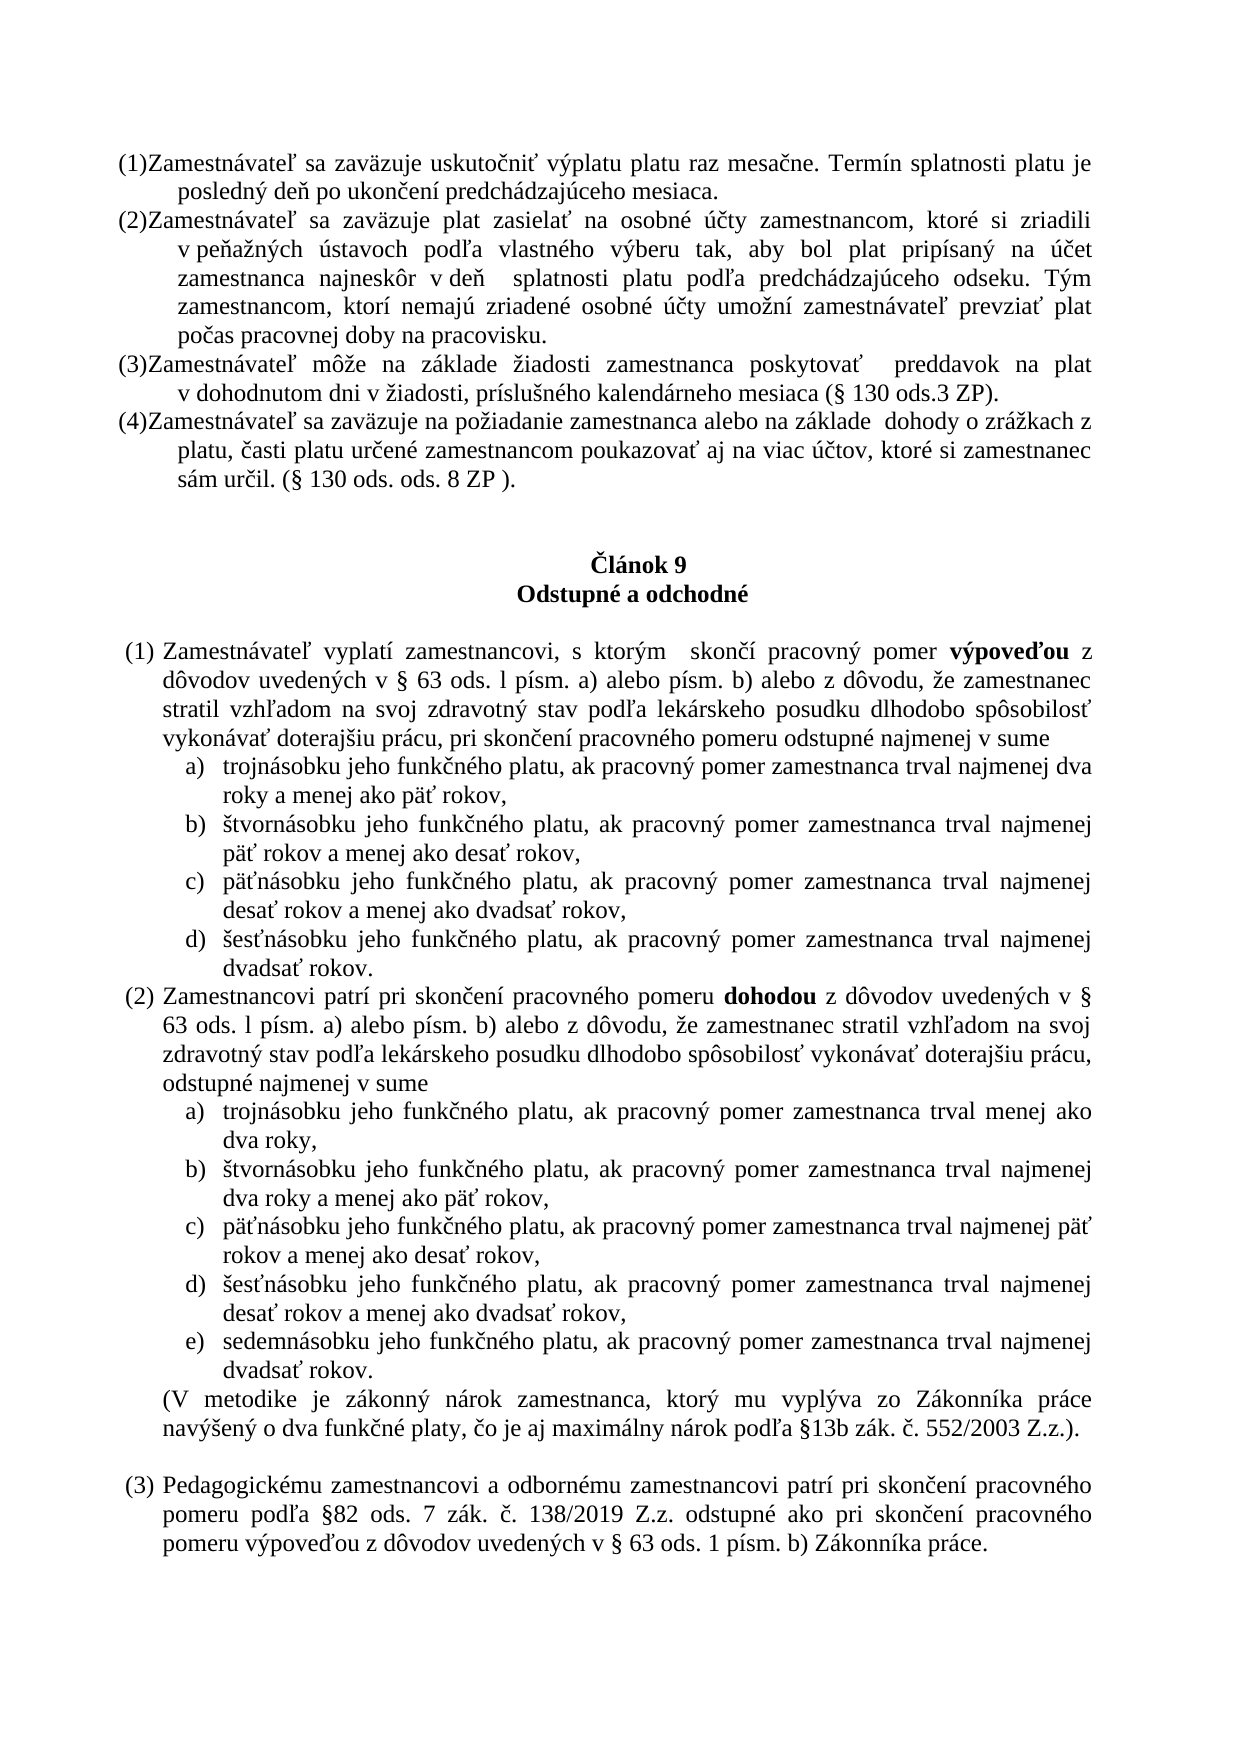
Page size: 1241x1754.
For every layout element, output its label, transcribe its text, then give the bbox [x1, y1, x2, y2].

text Článok 9 [516, 550, 1093, 579]
list sedemnásobku jeho funkčného platu, ak pracovný pomer zamestnanca trval najmenej dvadsať rokov. [185, 1326, 1093, 1384]
text Odstupné a odchodné [443, 579, 1093, 608]
list štvornásobku jeho funkčného platu, ak pracovný pomer zamestnanca trval najmenej päť rokov a menej ako desať rokov, [185, 809, 1093, 866]
list (V metodike je zákonný nárok zamestnanca, ktorý mu vyplýva zo Zákonníka práce navýšený o dva funkčné platy, čo je aj maximálny nárok podľa §13b zák. č. 552/2003 Z.z.). [162, 1384, 1093, 1441]
list štvornásobku jeho funkčného platu, ak pracovný pomer zamestnanca trval najmenej dva roky a menej ako päť rokov, [185, 1154, 1093, 1211]
list trojnásobku jeho funkčného platu, ak pracovný pomer zamestnanca trval menej ako dva roky, [185, 1096, 1093, 1154]
list šesťnásobku jeho funkčného platu, ak pracovný pomer zamestnanca trval najmenej desať rokov a menej ako dvadsať rokov, [185, 1269, 1093, 1326]
subtitle Zamestnávateľ sa zaväzuje plat zasielať na osobné účty zamestnancom, ktoré si zriadili v peňažných ústavoch podľa vlastného výberu tak, aby bol plat pripísaný na účet zamestnanca najneskôr v deň splatnosti platu podľa predchádzajúceho odseku. Tým zamestnancom, ktorí nemajú zriadené osobné účty umožní zamestnávateľ prevziať plat počas pracovnej doby na pracovisku. [118, 205, 1093, 349]
list Zamestnávateľ sa zaväzuje na požiadanie zamestnanca alebo na základe dohody o zrážkach z platu, časti platu určené zamestnancom poukazovať aj na viac účtov, ktoré si zamestnanec sám určil. (§ 130 ods. ods. 8 ZP ). [118, 406, 1093, 493]
subtitle Zamestnávateľ sa zaväzuje uskutočniť výplatu platu raz mesačne. Termín splatnosti platu je posledný deň po ukončení predchádzajúceho mesiaca. [118, 148, 1093, 205]
list Zamestnancovi patrí pri skončení pracovného pomeru dohodou z dôvodov uvedených v § 63 ods. l písm. a) alebo písm. b) alebo z dôvodu, že zamestnanec stratil vzhľadom na svoj zdravotný stav podľa lekárskeho posudku dlhodobo spôsobilosť vykonávať doterajšiu prácu, odstupné najmenej v sume [125, 981, 1093, 1096]
list šesťnásobku jeho funkčného platu, ak pracovný pomer zamestnanca trval najmenej dvadsať rokov. [185, 924, 1093, 981]
list päťnásobku jeho funkčného platu, ak pracovný pomer zamestnanca trval najmenej desať rokov a menej ako dvadsať rokov, [185, 866, 1093, 924]
list Pedagogickému zamestnancovi a odbornému zamestnancovi patrí pri skončení pracovného pomeru podľa §82 ods. 7 zák. č. 138/2019 Z.z. odstupné ako pri skončení pracovného pomeru výpoveďou z dôvodov uvedených v § 63 ods. 1 písm. b) Zákonníka práce. [125, 1470, 1093, 1556]
list päťnásobku jeho funkčného platu, ak pracovný pomer zamestnanca trval najmenej päť rokov a menej ako desať rokov, [185, 1211, 1093, 1269]
list Zamestnávateľ vyplatí zamestnancovi, s ktorým skončí pracovný pomer výpoveďou z dôvodov uvedených v § 63 ods. l písm. a) alebo písm. b) alebo z dôvodu, že zamestnanec stratil vzhľadom na svoj zdravotný stav podľa lekárskeho posudku dlhodobo spôsobilosť vykonávať doterajšiu prácu, pri skončení pracovného pomeru odstupné najmenej v sume [125, 636, 1093, 751]
list trojnásobku jeho funkčného platu, ak pracovný pomer zamestnanca trval najmenej dva roky a menej ako päť rokov, [185, 751, 1093, 809]
subtitle Zamestnávateľ môže na základe žiadosti zamestnanca poskytovať preddavok na plat v dohodnutom dni v žiadosti, príslušného kalendárneho mesiaca (§ 130 ods.3 ZP). [118, 349, 1093, 406]
